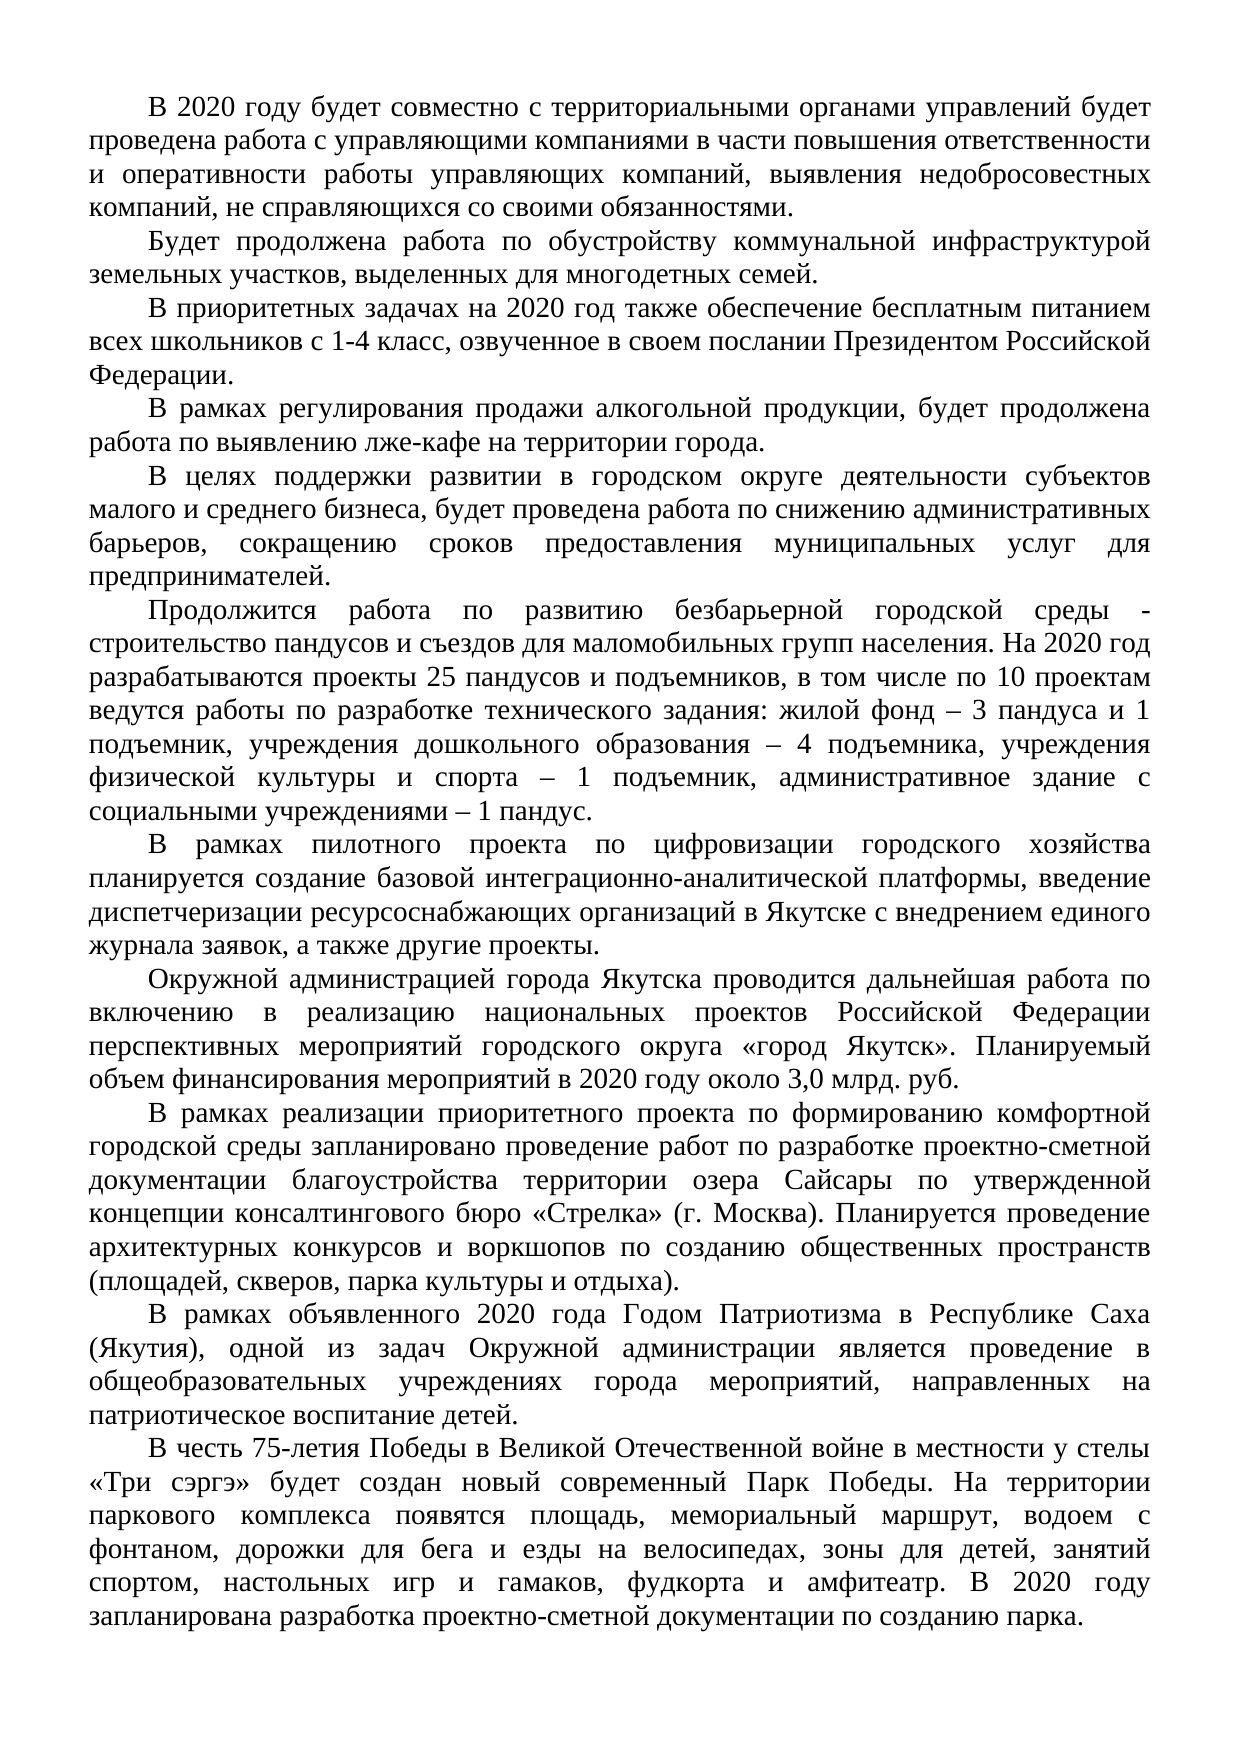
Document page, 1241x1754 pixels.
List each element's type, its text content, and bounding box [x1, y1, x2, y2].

text В рамках объявленного 2020 года Годом Патриотизма в Республике Саха (Якутия), одной из задач Окружной администрации является проведение в общеобразовательных учреждениях города мероприятий, направленных на патриотическое воспитание детей. [89, 1296, 1152, 1430]
text В рамках пилотного проекта по цифровизации городского хозяйства планируется создание базовой интеграционно-аналитической платформы, введение диспетчеризации ресурсоснабжающих организаций в Якутске с внедрением единого журнала заявок, а также другие проекты. [89, 827, 1152, 961]
text В честь 75-летия Победы в Великой Отечественной войне в местности у стелы «Три сэргэ» будет создан новый современный Парк Победы. На территории паркового комплекса появятся площадь, мемориальный маршрут, водоем с фонтаном, дорожки для бега и езды на велосипедах, зоны для детей, занятий спортом, настольных игр и гамаков, фудкорта и амфитеатр. В 2020 году запланирована разработка проектно-сметной документации по созданию парка. [89, 1430, 1152, 1632]
text В целях поддержки развитии в городском округе деятельности субъектов малого и среднего бизнеса, будет проведена работа по снижению административных барьеров, сокращению сроков предоставления муниципальных услуг для предпринимателей. [89, 458, 1152, 592]
text В рамках реализации приоритетного проекта по формированию комфортной городской среды запланировано проведение работ по разработке проектно-сметной документации благоустройства территории озера Сайсары по утвержденной концепции консалтингового бюро «Стрелка» (г. Москва). Планируется проведение архитектурных конкурсов и воркшопов по созданию общественных пространств (площадей, скверов, парка культуры и отдыха). [89, 1095, 1152, 1296]
text Продолжится работа по развитию безбарьерной городской среды - строительство пандусов и съездов для маломобильных групп населения. На 2020 год разрабатываются проекты 25 пандусов и подъемников, в том числе по 10 проектам ведутся работы по разработке технического задания: жилой фонд – 3 пандуса и 1 подъемник, учреждения дошкольного образования – 4 подъемника, учреждения физической культуры и спорта – 1 подъемник, административное здание с социальными учреждениями – 1 пандус. [89, 592, 1152, 827]
text Окружной администрацией города Якутска проводится дальнейшая работа по включению в реализацию национальных проектов Российской Федерации перспективных мероприятий городского округа «город Якутск». Планируемый объем финансирования мероприятий в 2020 году около 3,0 млрд. руб. [89, 961, 1152, 1095]
text В рамках регулирования продажи алкогольной продукции, будет продолжена работа по выявлению лже-кафе на территории города. [89, 391, 1152, 458]
text Будет продолжена работа по обустройству коммунальной инфраструктурой земельных участков, выделенных для многодетных семей. [89, 223, 1152, 290]
text В 2020 году будет совместно с территориальными органами управлений будет проведена работа с управляющими компаниями в части повышения ответственности и оперативности работы управляющих компаний, выявления недобросовестных компаний, не справляющихся со своими обязанностями. [89, 89, 1152, 223]
text В приоритетных задачах на 2020 год также обеспечение бесплатным питанием всех школьников с 1-4 класс, озвученное в своем послании Президентом Российской Федерации. [89, 290, 1152, 391]
